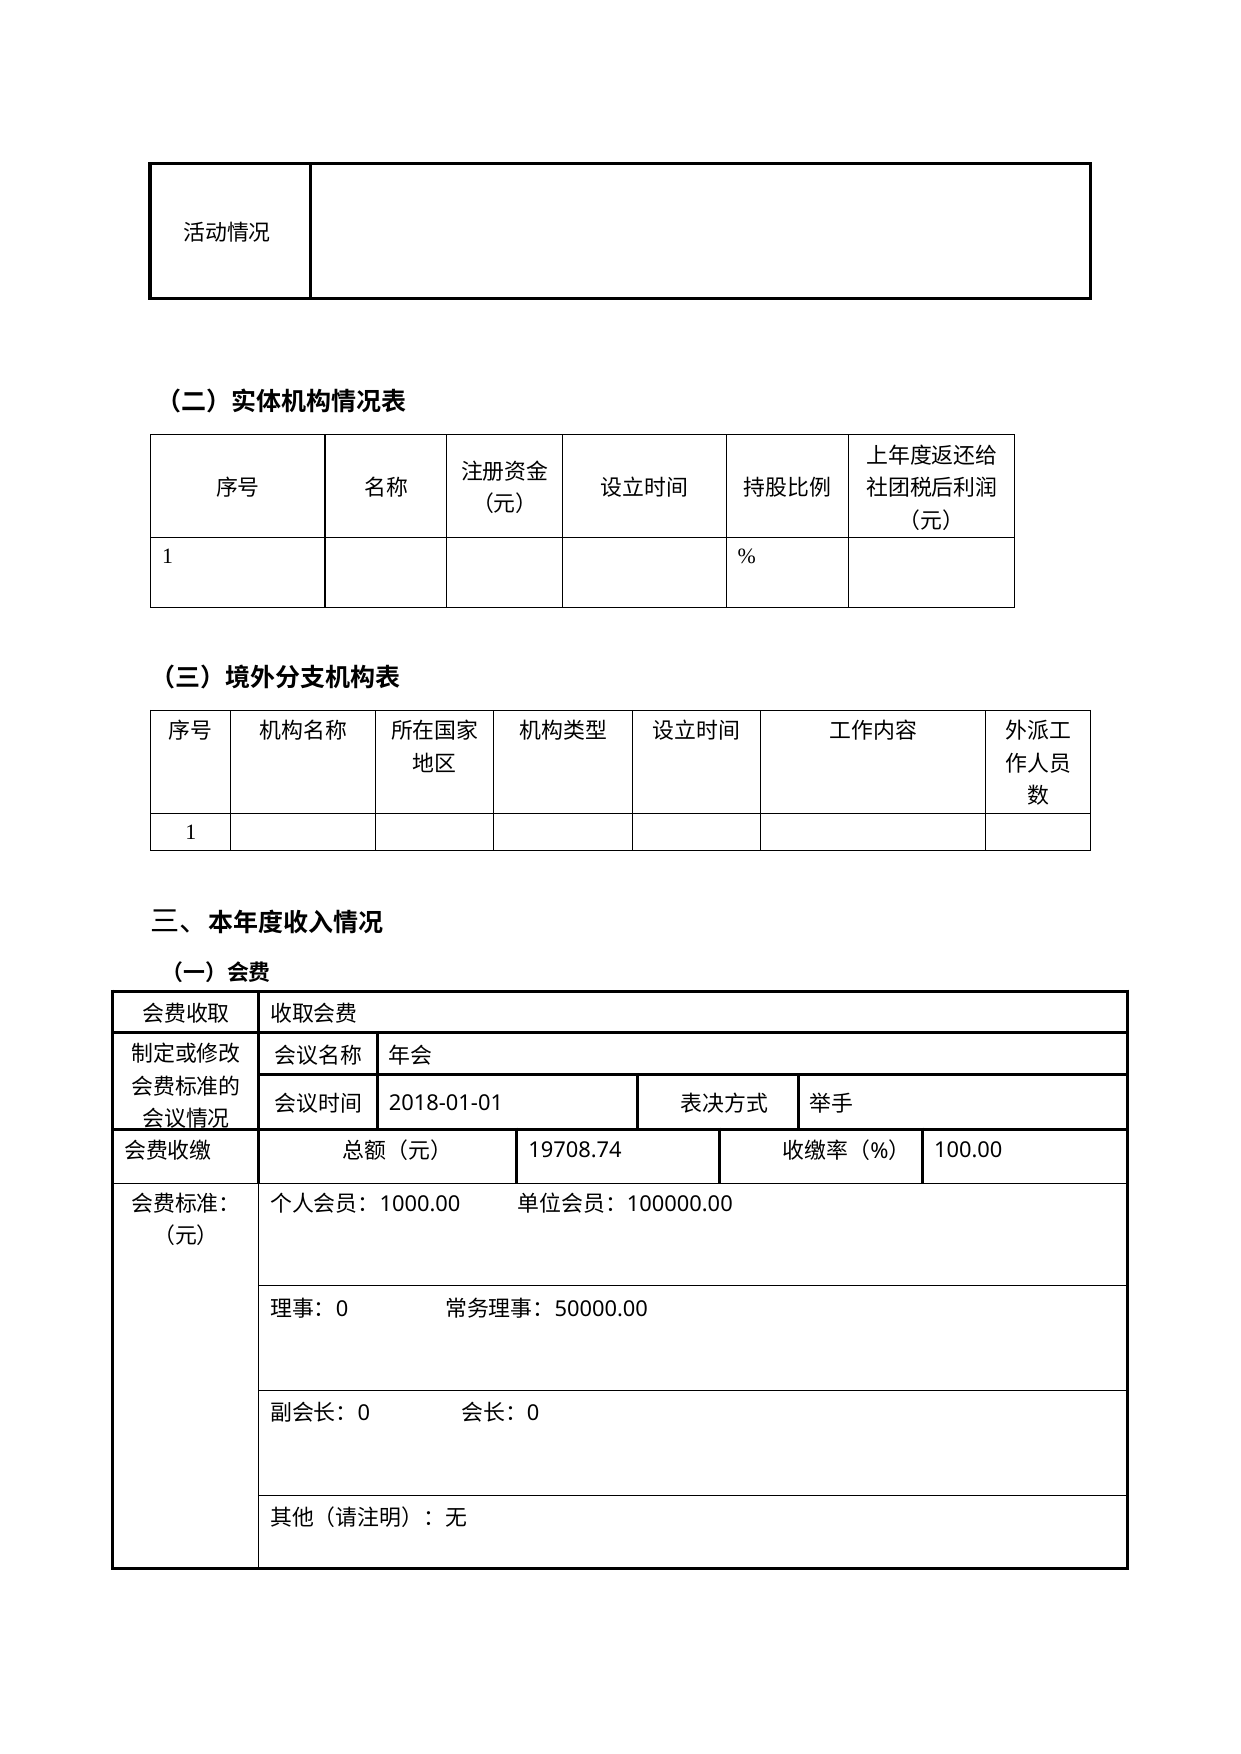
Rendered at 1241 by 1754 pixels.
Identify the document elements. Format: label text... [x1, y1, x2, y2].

table_cell 会议名称 [260, 1034, 376, 1073]
table_cell [563, 538, 726, 607]
table_header 机构类型 [494, 711, 632, 812]
table_header 会费收取 [114, 993, 257, 1031]
table_cell 年会 [379, 1034, 1126, 1073]
table_cell 收缴率（%） [721, 1131, 921, 1183]
table_header 所在国家地区 [376, 711, 493, 812]
table_cell 会费收缴 [114, 1131, 257, 1183]
table_header 上年度返还给社团税后利润（元） [849, 435, 1014, 537]
table_cell 理事：0 常务理事：50000.00 [259, 1286, 1126, 1390]
text （三）境外分支机构表 [142, 641, 1098, 710]
table_cell 其他（请注明）：无 [259, 1496, 1126, 1567]
table_header 注册资金（元） [447, 435, 562, 537]
table_cell [849, 538, 1014, 607]
table_cell 1 [151, 538, 324, 607]
table_cell 100.00 [924, 1131, 1126, 1183]
table_cell [494, 814, 632, 850]
table_cell 19708.74 [518, 1131, 718, 1183]
table_header 外派工作人员数 [986, 711, 1090, 812]
table_header 名称 [326, 435, 446, 537]
table_cell [312, 165, 1089, 297]
table_cell 总额（元） [260, 1131, 515, 1183]
table_cell 会费标准： （元） [114, 1184, 258, 1567]
table_cell % [727, 538, 848, 607]
table_header 设立时间 [563, 435, 726, 537]
table_cell [761, 814, 985, 850]
table_header 设立时间 [633, 711, 760, 812]
table_header 机构名称 [231, 711, 375, 812]
table_cell 活动情况 [152, 165, 309, 297]
table_cell 举手 [800, 1076, 1126, 1128]
text （二）实体机构情况表 [142, 367, 1098, 434]
table_cell 制定或修改会费标准的会议情况 [114, 1034, 257, 1128]
table_cell [986, 814, 1090, 850]
text （一）会费 [153, 953, 1098, 989]
table_cell 个人会员：1000.00 单位会员：100000.00 [259, 1184, 1126, 1285]
table_header 持股比例 [727, 435, 848, 537]
text 三、本年度收入情况 [142, 884, 1098, 953]
table_cell [447, 538, 562, 607]
table_cell 会议时间 [260, 1076, 376, 1128]
table_cell 2018-01-01 [379, 1076, 636, 1128]
table_cell [231, 814, 375, 850]
table_header 收取会费 [260, 993, 1126, 1031]
table_cell [376, 814, 493, 850]
table_header 工作内容 [761, 711, 985, 812]
table_cell 1 [151, 814, 230, 850]
table_header 序号 [151, 711, 230, 812]
table_cell [326, 538, 446, 607]
table_cell 表决方式 [639, 1076, 797, 1128]
table_cell 副会长：0 会长：0 [259, 1391, 1126, 1495]
table_header 序号 [151, 435, 324, 537]
table_cell [633, 814, 760, 850]
